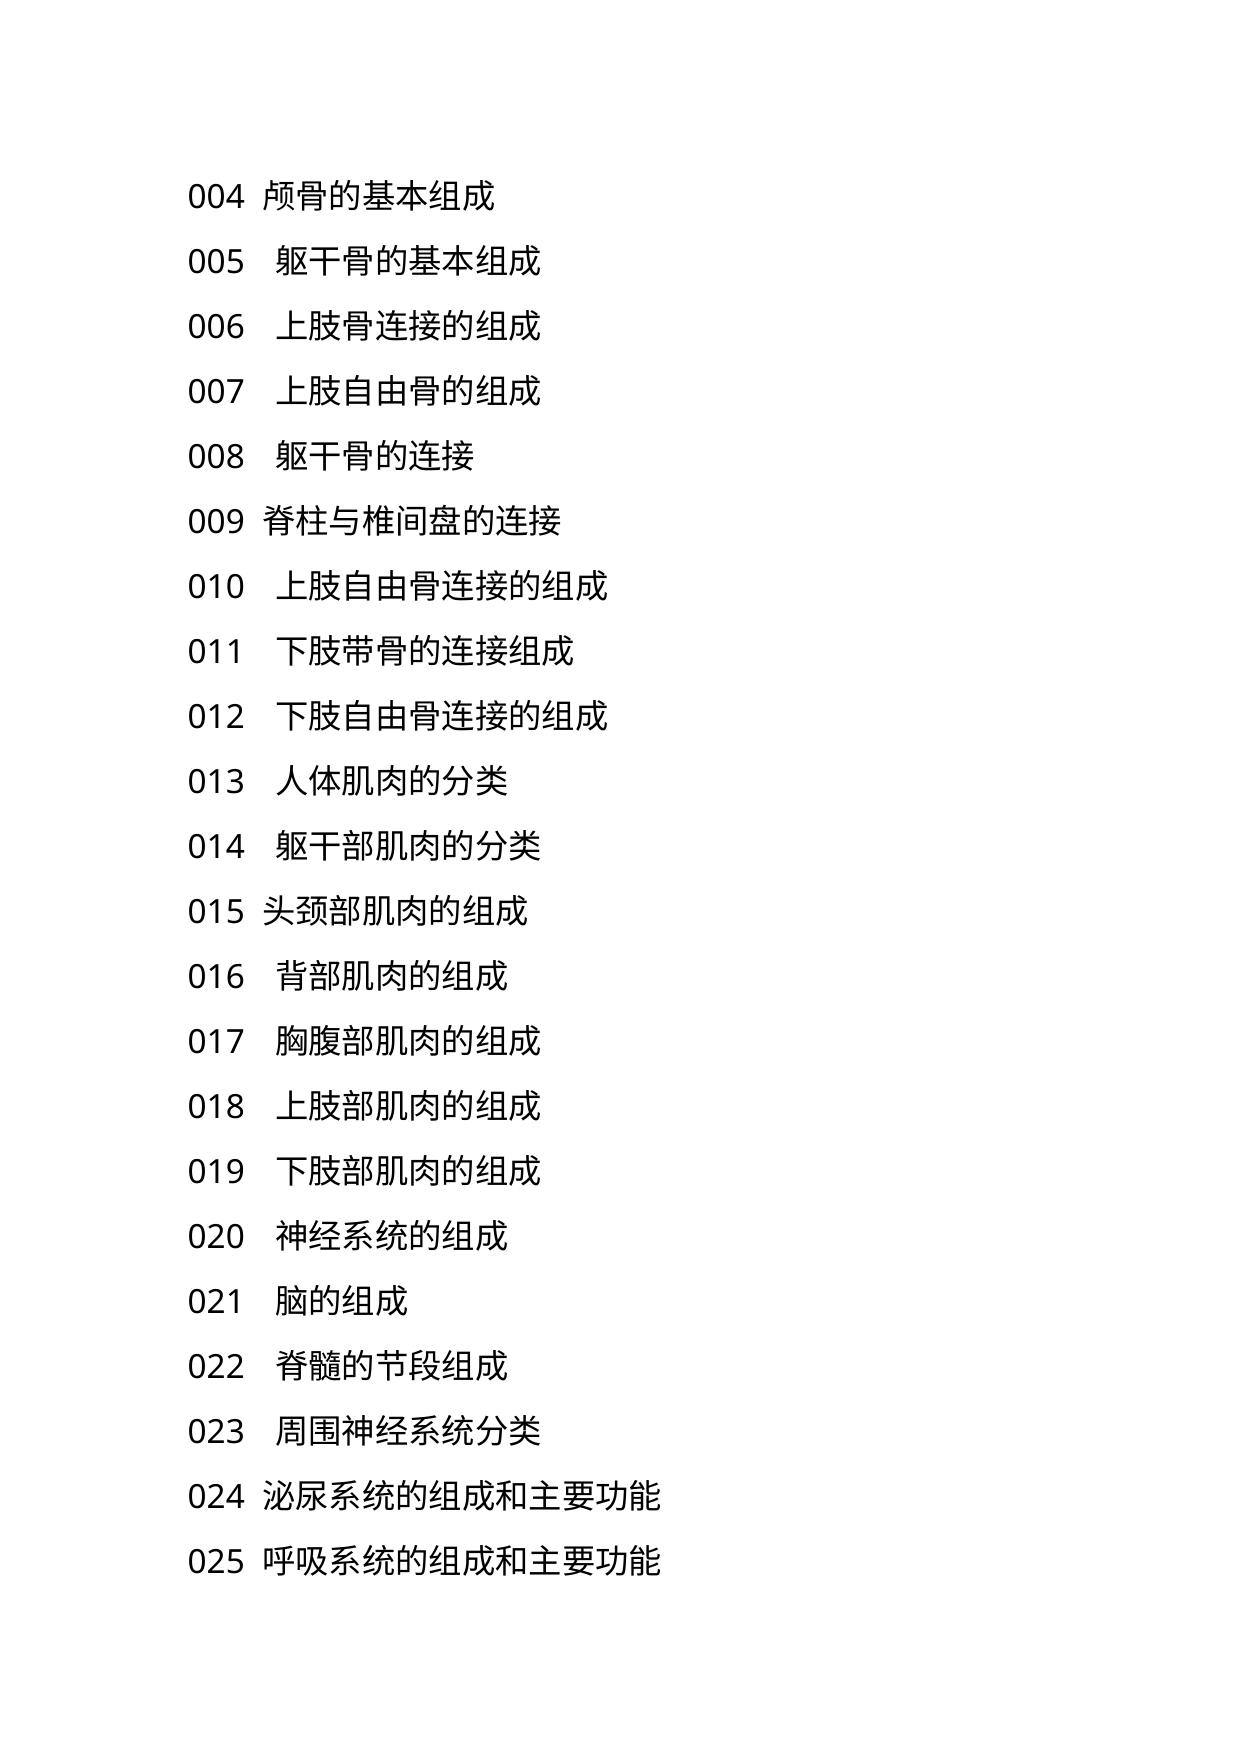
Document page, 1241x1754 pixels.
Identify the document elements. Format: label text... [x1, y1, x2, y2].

text 008 躯干骨的连接 [187, 422, 1053, 487]
text 015 头颈部肌肉的组成 [187, 877, 1053, 942]
text 017 胸腹部肌肉的组成 [187, 1007, 1053, 1072]
text 007 上肢自由骨的组成 [187, 357, 1053, 422]
text 019 下肢部肌肉的组成 [187, 1137, 1053, 1202]
text 022 脊髓的节段组成 [187, 1332, 1053, 1397]
text 025 呼吸系统的组成和主要功能 [187, 1527, 1053, 1592]
text 023 周围神经系统分类 [187, 1397, 1053, 1462]
text 016 背部肌肉的组成 [187, 942, 1053, 1007]
text 014 躯干部肌肉的分类 [187, 812, 1053, 877]
text 010 上肢自由骨连接的组成 [187, 552, 1053, 617]
text 018 上肢部肌肉的组成 [187, 1072, 1053, 1137]
text 013 人体肌肉的分类 [187, 747, 1053, 812]
text 021 脑的组成 [187, 1267, 1053, 1332]
text 012 下肢自由骨连接的组成 [187, 682, 1053, 747]
text 005 躯干骨的基本组成 [187, 227, 1053, 292]
text 009 脊柱与椎间盘的连接 [187, 487, 1053, 552]
text 011 下肢带骨的连接组成 [187, 617, 1053, 682]
text 004 颅骨的基本组成 [187, 162, 1053, 227]
text 024 泌尿系统的组成和主要功能 [187, 1462, 1053, 1527]
text 006 上肢骨连接的组成 [187, 292, 1053, 357]
text 020 神经系统的组成 [187, 1202, 1053, 1267]
